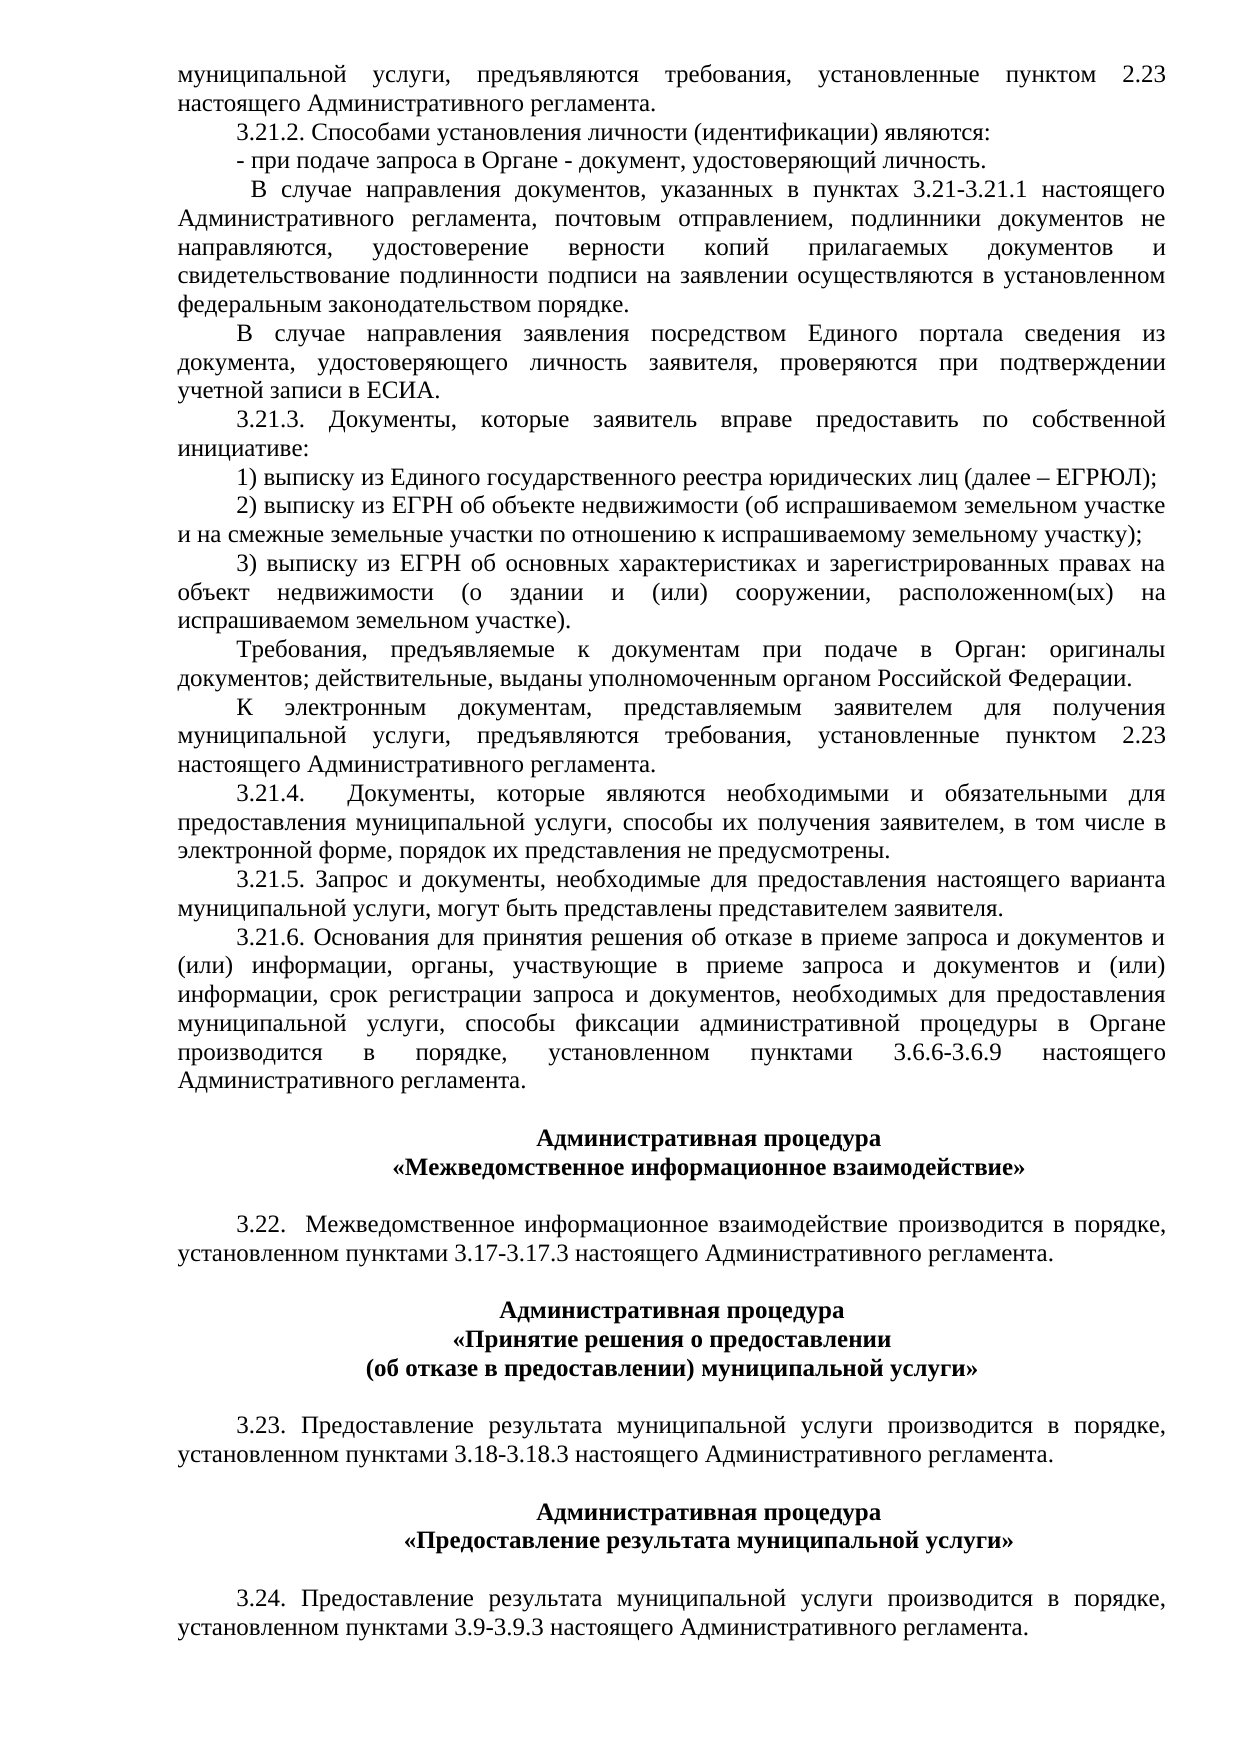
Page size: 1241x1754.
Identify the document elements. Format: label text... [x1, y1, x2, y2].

text 3.21.2. Способами установления личности (идентификации) являются: [177, 117, 1167, 145]
text Административная процедура [177, 1295, 1167, 1324]
text 1) выписку из Единого государственного реестра юридических лиц (далее – ЕГРЮЛ); [177, 462, 1167, 490]
text 3.21.5. Запрос и документы, необходимые для предоставления настоящего варианта муниципальной услуги, могут быть представлены представителем заявителя. [177, 864, 1167, 922]
text 3.23. Предоставление результата муниципальной услуги производится в порядке, установленном пунктами 3.18-3.18.3 настоящего Административного регламента. [177, 1410, 1167, 1468]
text «Межведомственное информационное взаимодействие» [177, 1152, 1167, 1180]
text «Предоставление результата муниципальной услуги» [177, 1525, 1167, 1554]
text 3.21.3. Документы, которые заявитель вправе предоставить по собственной инициативе: [177, 404, 1167, 462]
text 2) выписку из ЕГРН об объекте недвижимости (об испрашиваемом земельном участке и на смежные земельные участки по отношению к испрашиваемому земельному участку); [177, 490, 1167, 548]
text 3.21.4. Документы, которые являются необходимыми и обязательными для предоставления муниципальной услуги, способы их получения заявителем, в том числе в электронной форме, порядок их представления не предусмотрены. [177, 778, 1167, 864]
text Требования, предъявляемые к документам при подаче в Орган: оригиналы документов; действительные, выданы уполномоченным органом Российской Федерации. [177, 634, 1167, 692]
text В случае направления документов, указанных в пунктах 3.21-3.21.1 настоящего Административного регламента, почтовым отправлением, подлинники документов не направляются, удостоверение верности копий прилагаемых документов и свидетельствование подлинности подписи на заявлении осуществляются в установленном федеральным законодательством порядке. [177, 174, 1167, 318]
text «Принятие решения о предоставлении [177, 1324, 1167, 1353]
text 3.22. Межведомственное информационное взаимодействие производится в порядке, установленном пунктами 3.17-3.17.3 настоящего Административного регламента. [177, 1209, 1167, 1267]
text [177, 59, 1167, 117]
text (об отказе в предоставлении) муниципальной услуги» [177, 1353, 1167, 1382]
text 3) выписку из ЕГРН об основных характеристиках и зарегистрированных правах на объект недвижимости (о здании и (или) сооружении, расположенном(ых) на испрашиваемом земельном участке). [177, 548, 1167, 634]
text Административная процедура [177, 1123, 1167, 1152]
text - при подаче запроса в Органе - документ, удостоверяющий личность. [177, 145, 1167, 174]
text Административная процедура [177, 1497, 1167, 1525]
text В случае направления заявления посредством Единого портала сведения из документа, удостоверяющего личность заявителя, проверяются при подтверждении учетной записи в ЕСИА. [177, 318, 1167, 404]
text 3.21.6. Основания для принятия решения об отказе в приеме запроса и документов и (или) информации, органы, участвующие в приеме запроса и документов и (или) информации, срок регистрации запроса и документов, необходимых для предоставления муниципальной услуги, способы фиксации административной процедуры в Органе производится в порядке, установленном пунктами 3.6.6-3.6.9 настоящего Административного регламента. [177, 922, 1167, 1094]
text 3.24. Предоставление результата муниципальной услуги производится в порядке, установленном пунктами 3.9-3.9.3 настоящего Административного регламента. [177, 1583, 1167, 1640]
